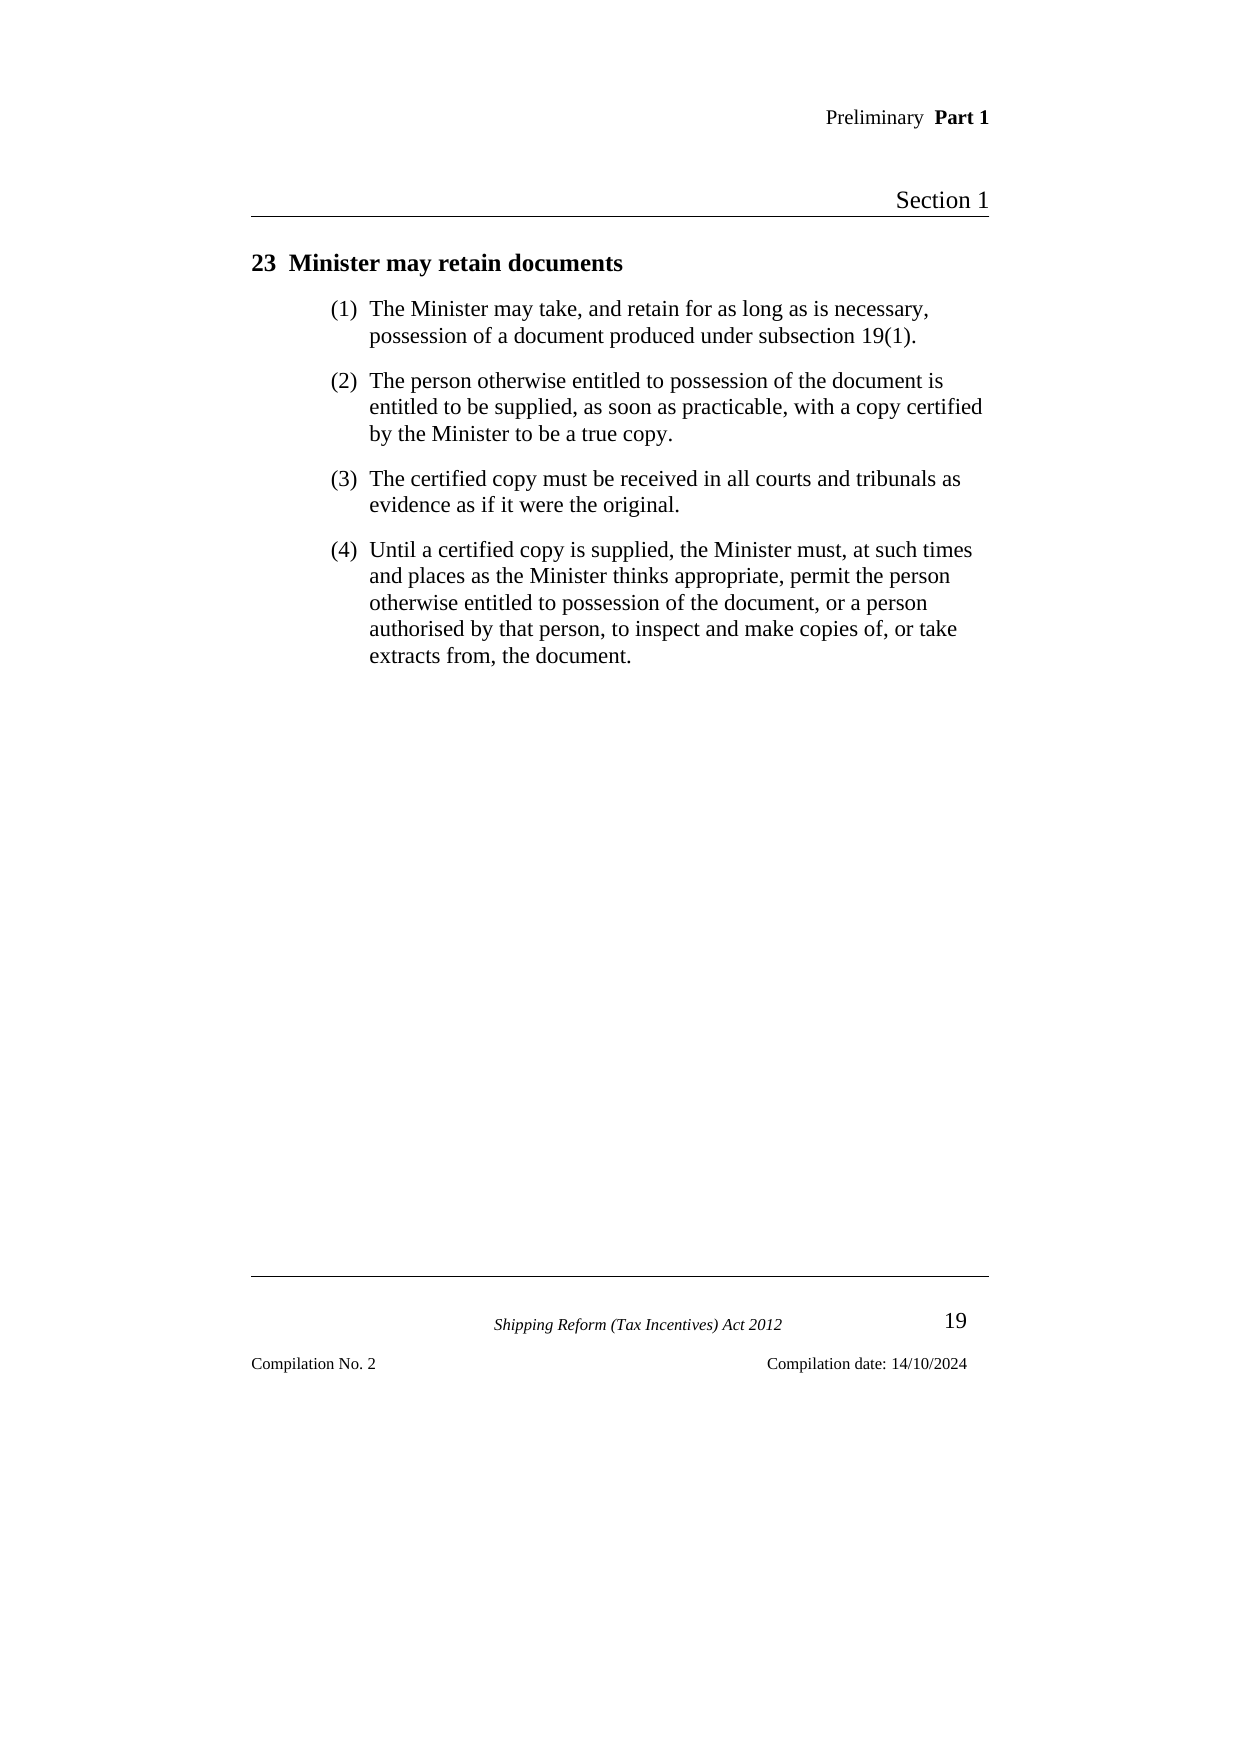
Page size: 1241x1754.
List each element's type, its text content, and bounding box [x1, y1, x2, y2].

text (2) The person otherwise entitled to possession of the document is entitled to be supplied, as soon as practicable, with a copy certified by the Minister to be a true copy. [251, 367, 989, 446]
text (4) Until a certified copy is supplied, the Minister must, at such times and places as the Minister thinks appropriate, permit the person otherwise entitled to possession of the document, or a person authorised by that person, to inspect and make copies of, or take extracts from, the document. [251, 536, 989, 668]
text (3) The certified copy must be received in all courts and tribunals as evidence as if it were the original. [251, 465, 989, 517]
text 23 Minister may retain documents [251, 248, 989, 277]
text (1) The Minister may take, and retain for as long as is necessary, possession of a document produced under subsection 19(1). [251, 296, 989, 348]
